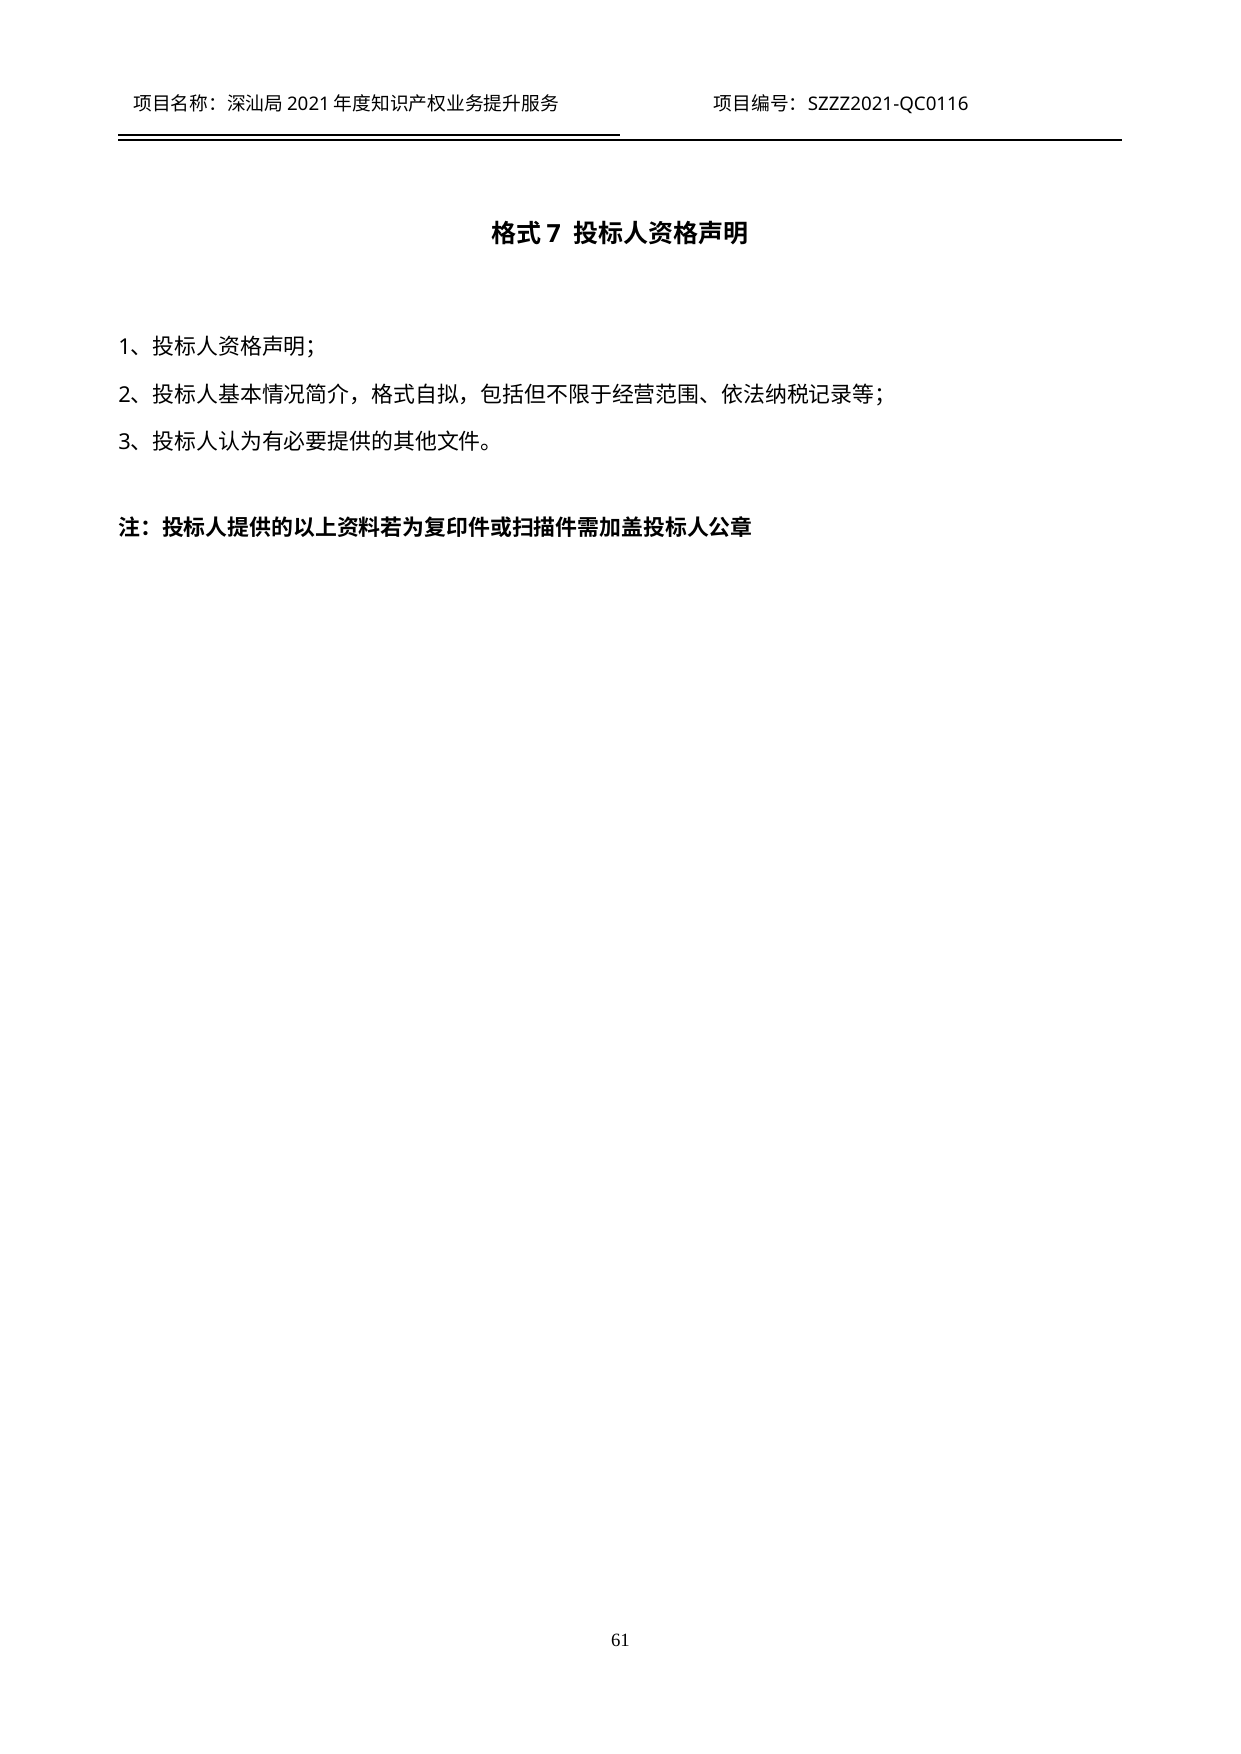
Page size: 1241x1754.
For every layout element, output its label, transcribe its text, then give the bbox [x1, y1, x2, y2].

subtitle 格式7 投标人资格声明 [118, 199, 1122, 264]
text 3、投标人认为有必要提供的其他文件。 [118, 424, 1122, 456]
text 1、投标人资格声明； [118, 329, 1122, 361]
text 注：投标人提供的以上资料若为复印件或扫描件需加盖投标人公章 [118, 509, 1122, 541]
text 2、投标人基本情况简介，格式自拟，包括但不限于经营范围、依法纳税记录等； [118, 377, 1122, 408]
